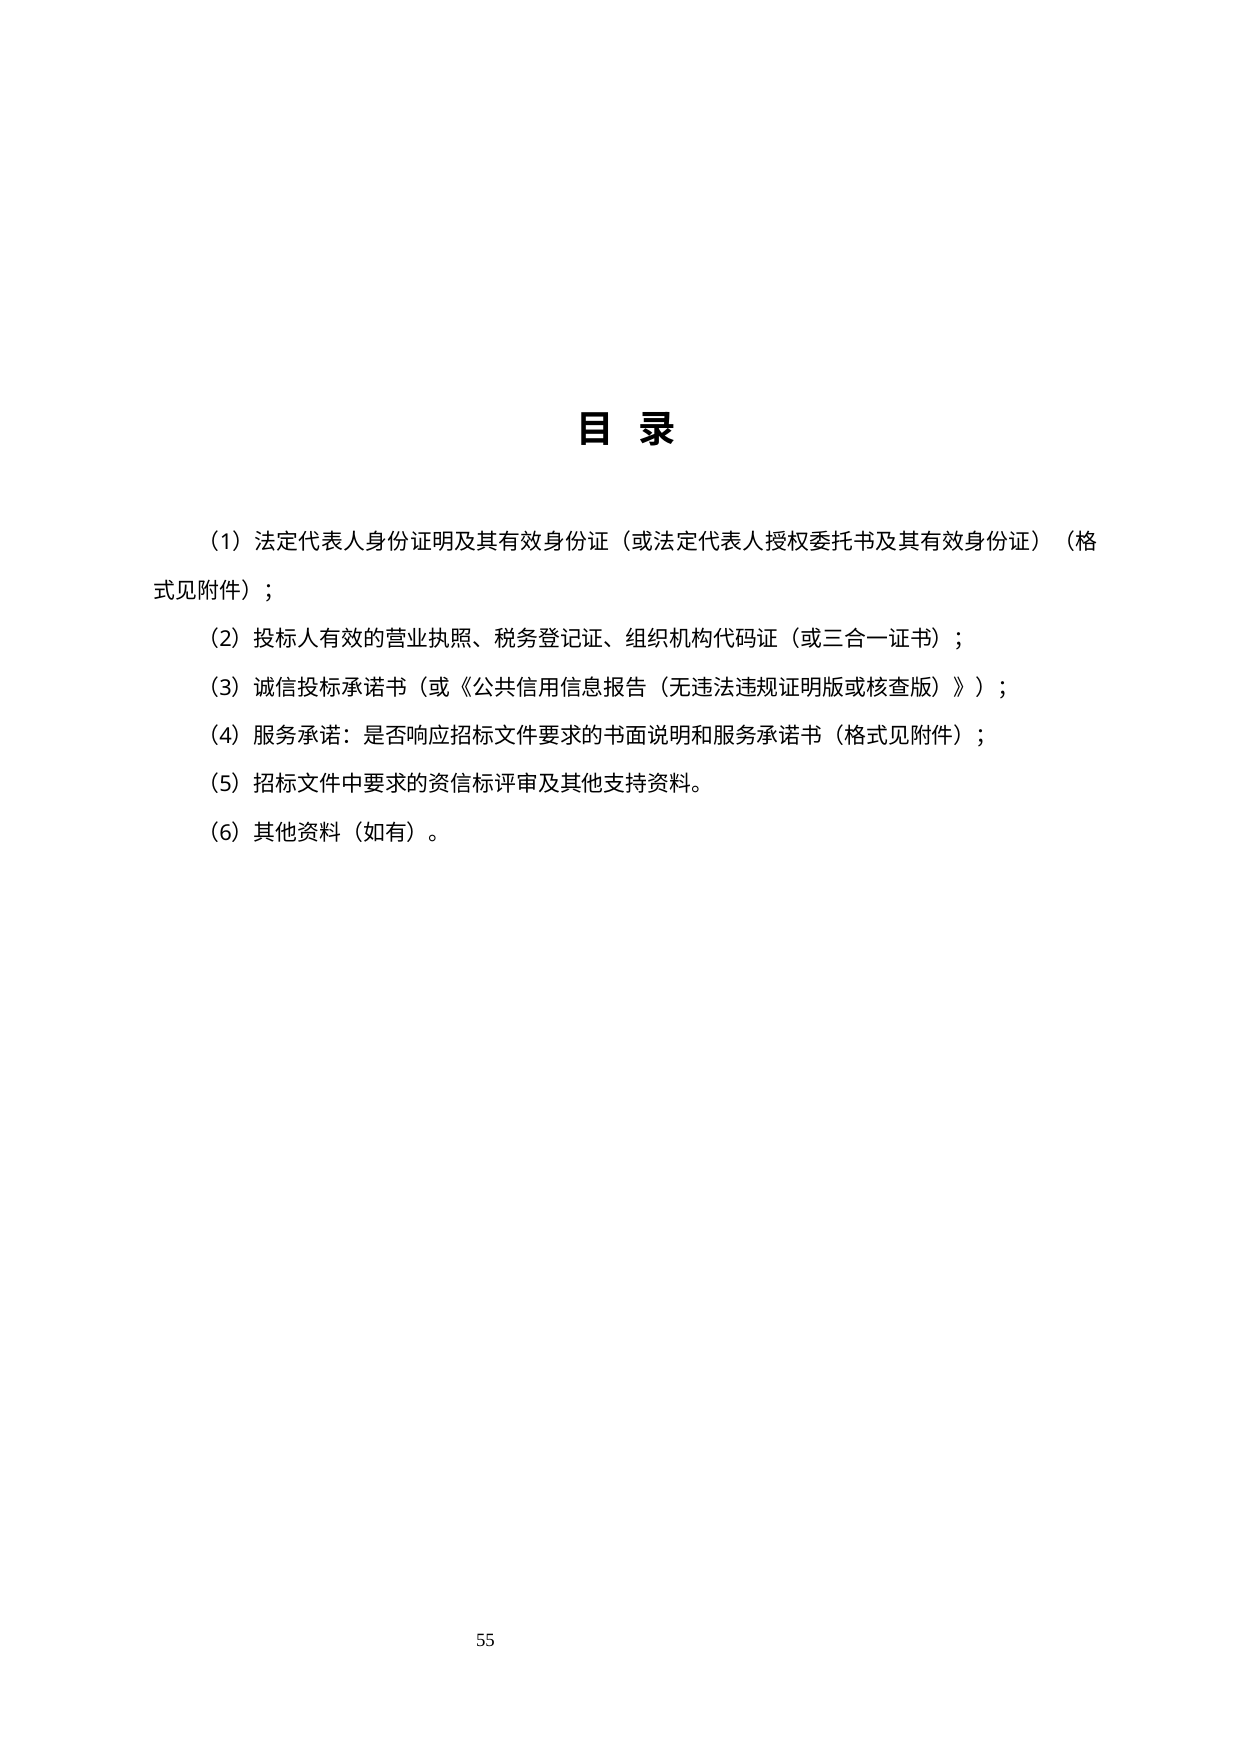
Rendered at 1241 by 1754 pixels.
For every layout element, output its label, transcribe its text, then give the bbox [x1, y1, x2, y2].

text （4）服务承诺：是否响应招标文件要求的书面说明和服务承诺书（格式见附件）； [153, 718, 1098, 750]
text （1）法定代表人身份证明及其有效身份证（或法定代表人授权委托书及其有效身份证）（格式见附件）； [153, 524, 1098, 605]
text 目 录 [153, 394, 1098, 459]
text （2）投标人有效的营业执照、税务登记证、组织机构代码证（或三合一证书）； [153, 621, 1098, 654]
text （5）招标文件中要求的资信标评审及其他支持资料。 [153, 766, 1098, 799]
text （6）其他资料（如有）。 [153, 814, 1098, 847]
text （3）诚信投标承诺书（或《公共信用信息报告（无违法违规证明版或核查版）》）； [153, 669, 1098, 702]
